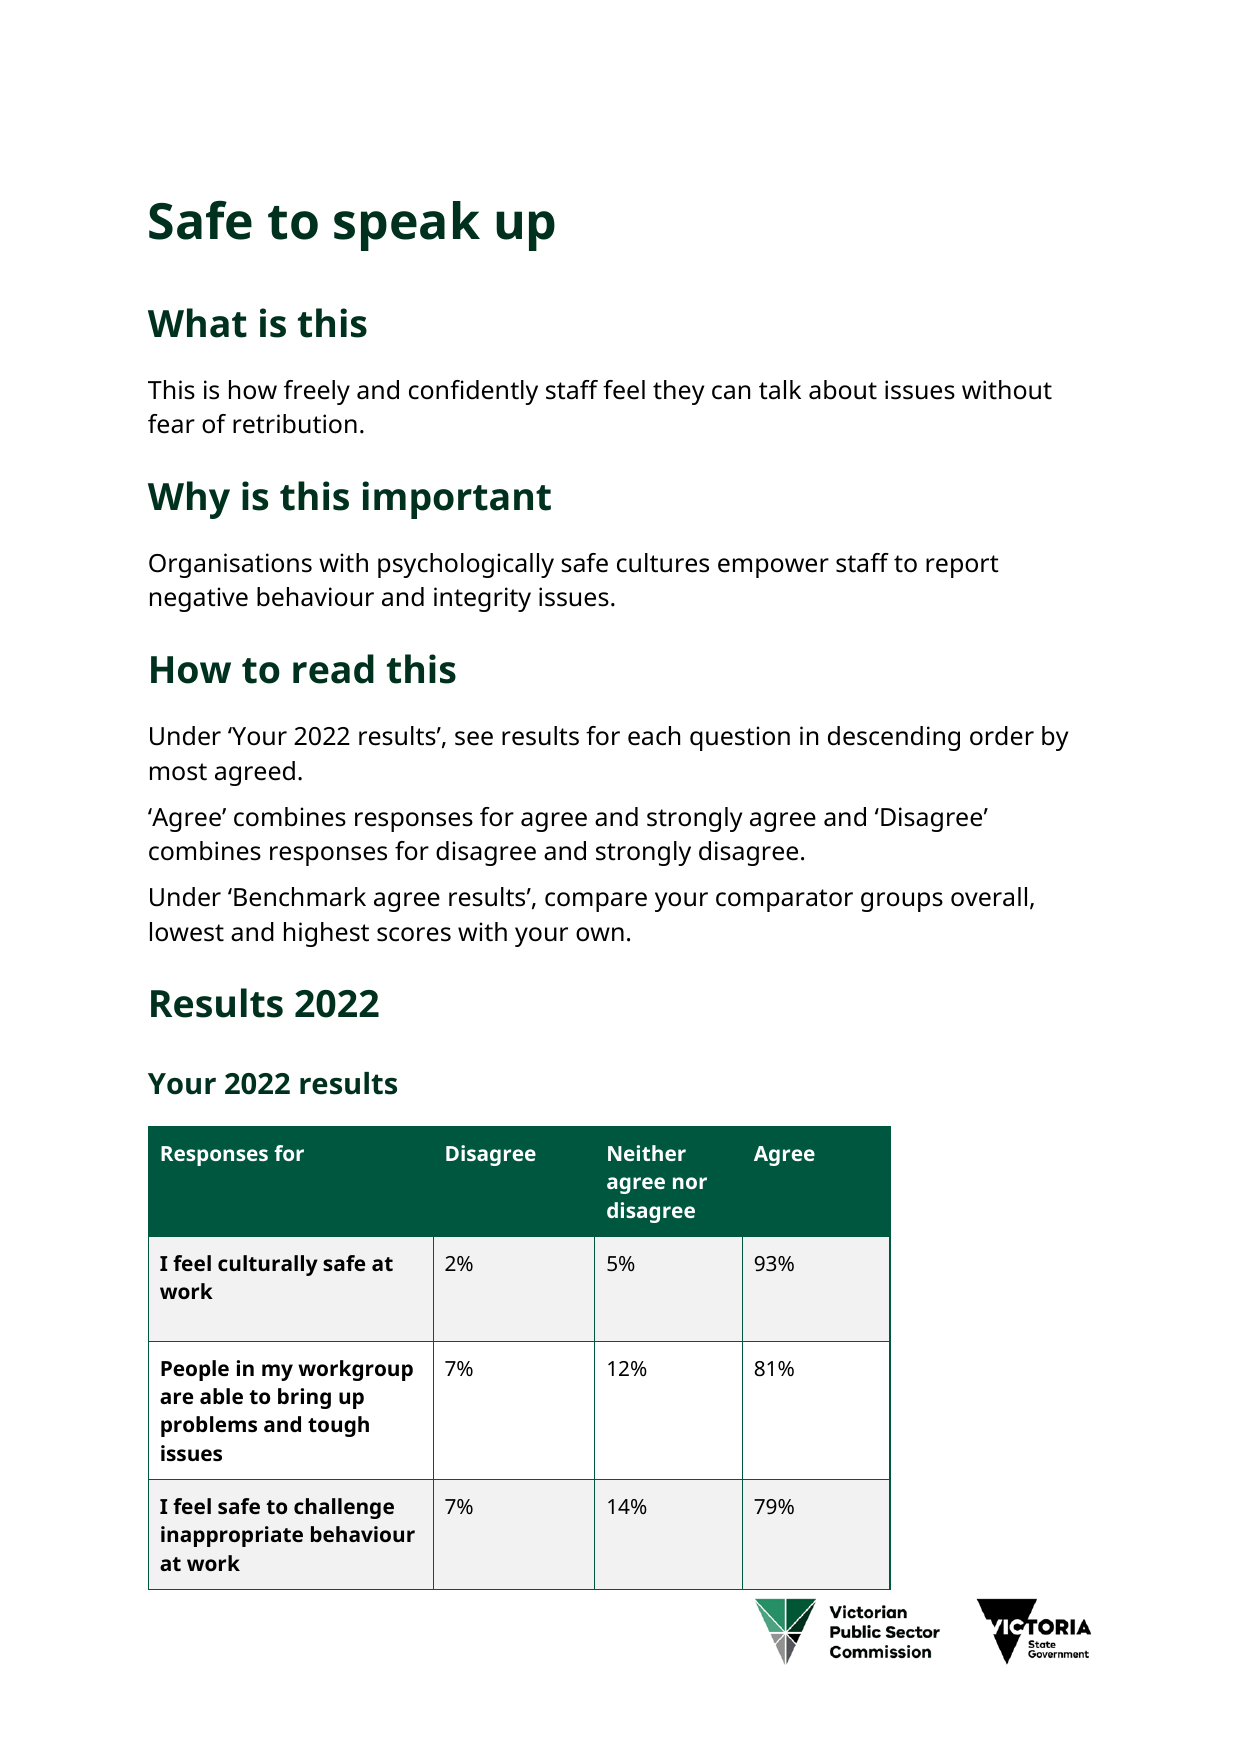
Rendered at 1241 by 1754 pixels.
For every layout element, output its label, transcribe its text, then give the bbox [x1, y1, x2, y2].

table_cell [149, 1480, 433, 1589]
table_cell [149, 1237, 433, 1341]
subtitle How to read this [148, 643, 1092, 694]
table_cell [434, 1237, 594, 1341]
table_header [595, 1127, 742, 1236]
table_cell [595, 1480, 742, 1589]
subtitle Your 2022 results [148, 1064, 1092, 1103]
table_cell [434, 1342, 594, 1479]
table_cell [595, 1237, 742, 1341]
text Under ‘Your 2022 results’, see results for each question in descending order by most agreed. [148, 719, 1092, 787]
subtitle Results 2022 [148, 977, 1092, 1028]
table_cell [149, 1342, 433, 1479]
text ‘Agree’ combines responses for agree and strongly agree and ‘Disagree’ combines responses for disagree and strongly disagree. [148, 799, 1092, 868]
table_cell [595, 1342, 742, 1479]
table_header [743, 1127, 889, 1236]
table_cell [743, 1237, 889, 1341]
text This is how freely and confidently staff feel they can talk about issues without fear of retribution. [148, 373, 1092, 441]
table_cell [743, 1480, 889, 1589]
subtitle Safe to speak up [148, 186, 1092, 254]
subtitle What is this [148, 297, 1092, 348]
subtitle Why is this important [148, 470, 1092, 521]
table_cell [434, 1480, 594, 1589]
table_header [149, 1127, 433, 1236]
text Under ‘Benchmark agree results’, compare your comparator groups overall, lowest and highest scores with your own. [148, 880, 1092, 948]
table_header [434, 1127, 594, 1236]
text Organisations with psychologically safe cultures empower staff to report negative behaviour and integrity issues. [148, 546, 1092, 614]
picture [754, 1598, 1093, 1666]
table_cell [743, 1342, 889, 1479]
